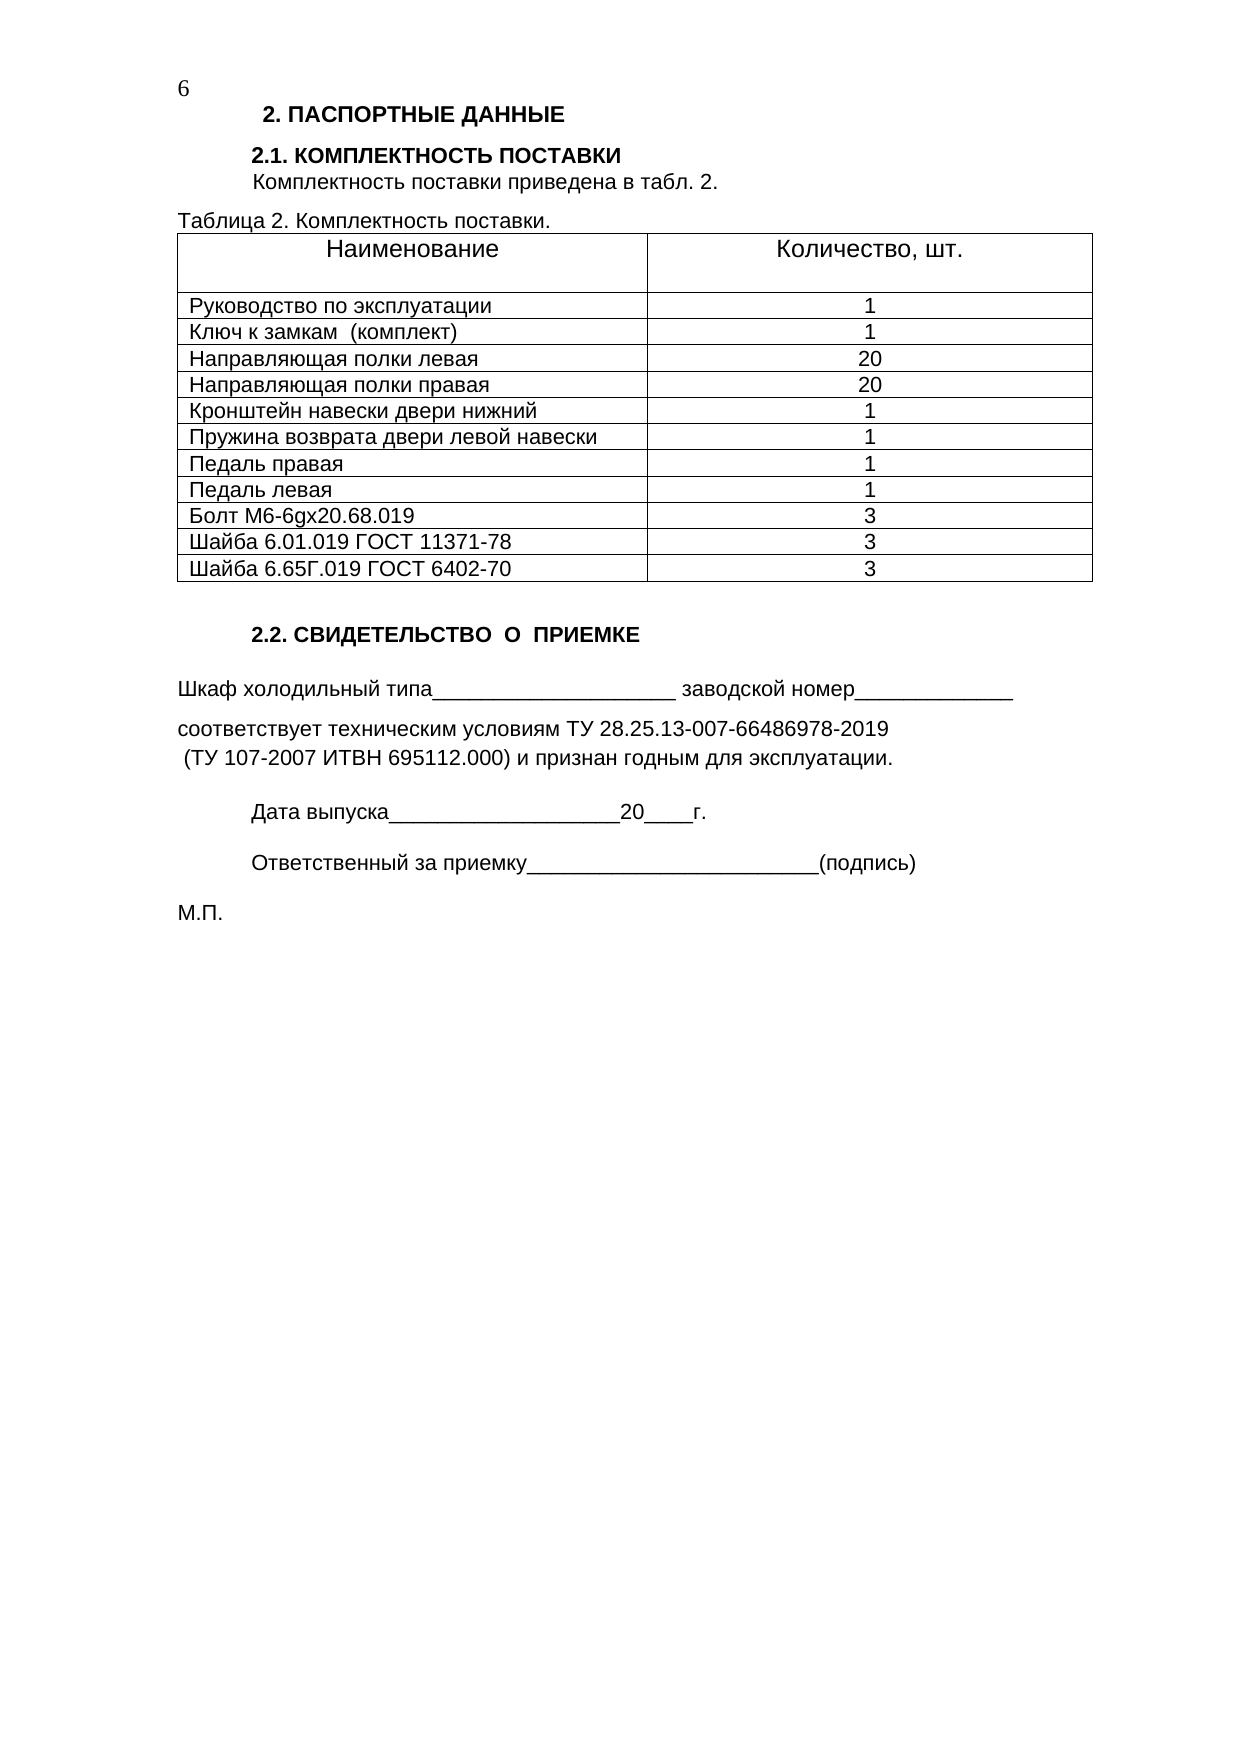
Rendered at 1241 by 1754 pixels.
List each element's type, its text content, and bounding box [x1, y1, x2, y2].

table_cell Кронштейн навески двери нижний [178, 398, 647, 423]
text Ответственный за приемку________________________(подпись) [177, 849, 1152, 875]
table_cell 20 [648, 345, 1092, 371]
table_cell 1 [648, 319, 1092, 344]
table_cell 1 [648, 450, 1092, 476]
text (ТУ 107-2007 ИТВН 695112.000) и признан годным для эксплуатации. [177, 745, 1152, 770]
table_cell 1 [648, 293, 1092, 318]
text Таблица 2. Комплектность поставки. [177, 208, 1152, 233]
text М.П. [177, 900, 1152, 925]
text Комплектность поставки приведена в табл. 2. [177, 168, 1152, 194]
table_cell 1 [648, 398, 1092, 423]
text Дата выпуска___________________20____г. [177, 799, 1152, 824]
table_cell 3 [648, 555, 1092, 581]
text 2.2. СВИДЕТЕЛЬСТВО О ПРИЕМКЕ [177, 622, 1152, 648]
table_cell Болт М6-6gх20.68.019 [178, 503, 647, 528]
table_cell 1 [648, 477, 1092, 502]
table_cell Пружина возврата двери левой навески [178, 424, 647, 449]
table_cell Ключ к замкам (комплект) [178, 319, 647, 344]
table_cell Шайба 6.65Г.019 ГОСТ 6402-70 [178, 555, 647, 581]
table_cell Педаль левая [178, 477, 647, 502]
table_cell Направляющая полки правая [178, 372, 647, 397]
table_cell 1 [648, 424, 1092, 449]
table_header Количество, шт. [648, 234, 1092, 292]
table_cell 3 [648, 529, 1092, 554]
table_header Наименование [178, 234, 647, 292]
table_cell Педаль правая [178, 450, 647, 476]
text 2. ПАСПОРТНЫЕ ДАННЫЕ [177, 101, 1152, 128]
table_cell 3 [648, 503, 1092, 528]
text 2.1. КОМПЛЕКТНОСТЬ ПОСТАВКИ [177, 142, 1152, 168]
table_cell Шайба 6.01.019 ГОСТ 11371-78 [178, 529, 647, 554]
text соответствует техническим условиям ТУ 28.25.13-007-66486978-2019 [177, 716, 1152, 741]
table_cell 20 [648, 372, 1092, 397]
table_cell Руководство по эксплуатации [178, 293, 647, 318]
text Шкаф холодильный типа____________________ заводской номер_____________ [177, 676, 1152, 702]
table_cell Направляющая полки левая [178, 345, 647, 371]
